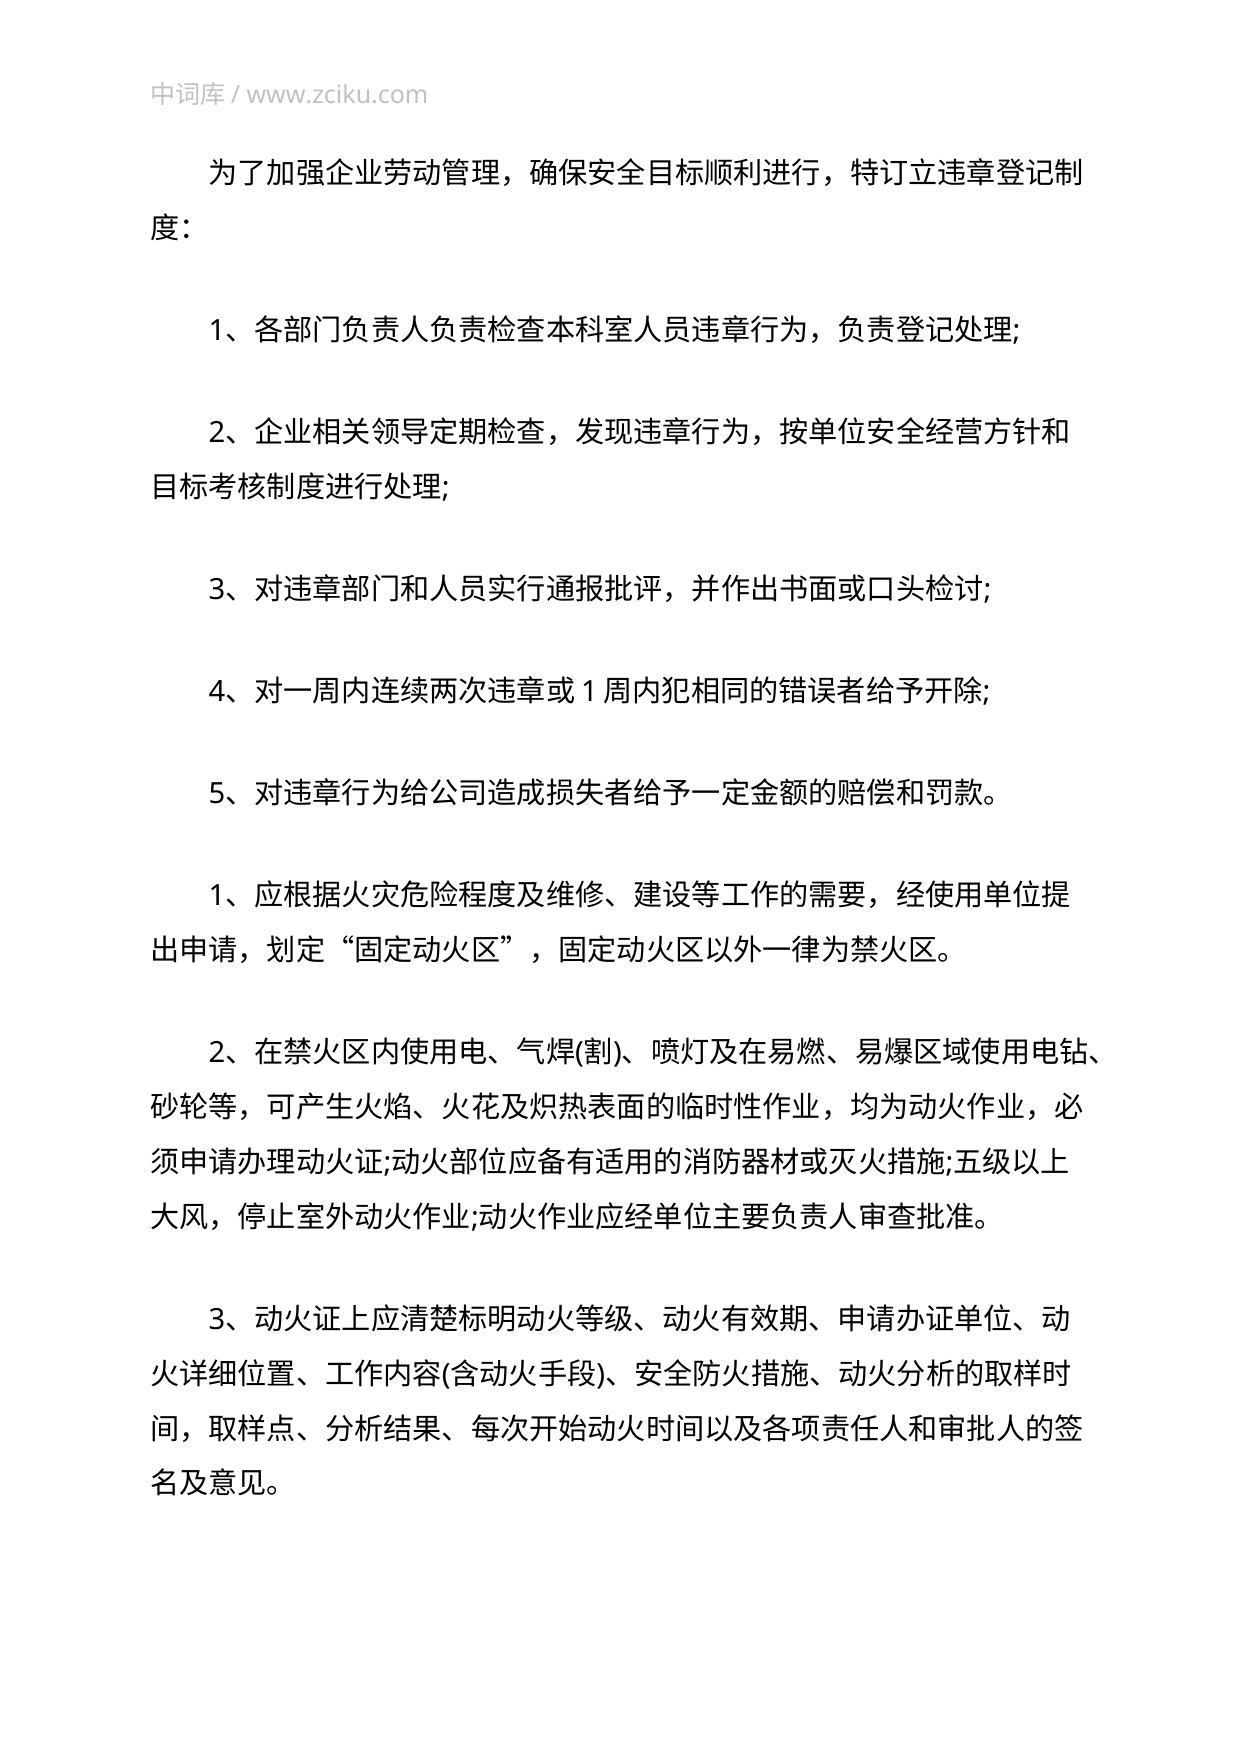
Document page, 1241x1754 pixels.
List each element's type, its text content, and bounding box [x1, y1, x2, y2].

text 5、对违章行为给公司造成损失者给予一定金额的赔偿和罚款。 [150, 769, 1090, 812]
text 3、动火证上应清楚标明动火等级、动火有效期、申请办证单位、动火详细位置、工作内容(含动火手段)、安全防火措施、动火分析的取样时间，取样点、分析结果、每次开始动火时间以及各项责任人和审批人的签名及意见。 [150, 1295, 1090, 1502]
text 1、应根据火灾危险程度及维修、建设等工作的需要，经使用单位提出申请，划定“固定动火区”，固定动火区以外一律为禁火区。 [150, 872, 1090, 969]
text 为了加强企业劳动管理，确保安全目标顺利进行，特订立违章登记制度： [150, 150, 1090, 247]
text 3、对违章部门和人员实行通报批评，并作出书面或口头检讨; [150, 566, 1090, 608]
text 4、对一周内连续两次违章或1周内犯相同的错误者给予开除; [150, 668, 1090, 710]
text 2、企业相关领导定期检查，发现违章行为，按单位安全经营方针和目标考核制度进行处理; [150, 409, 1090, 506]
text 2、在禁火区内使用电、气焊(割)、喷灯及在易燃、易爆区域使用电钻、砂轮等，可产生火焰、火花及炽热表面的临时性作业，均为动火作业，必须申请办理动火证;动火部位应备有适用的消防器材或灭火措施;五级以上大风，停止室外动火作业;动火作业应经单位主要负责人审查批准。 [150, 1028, 1090, 1236]
text 1、各部门负责人负责检查本科室人员违章行为，负责登记处理; [150, 307, 1090, 349]
